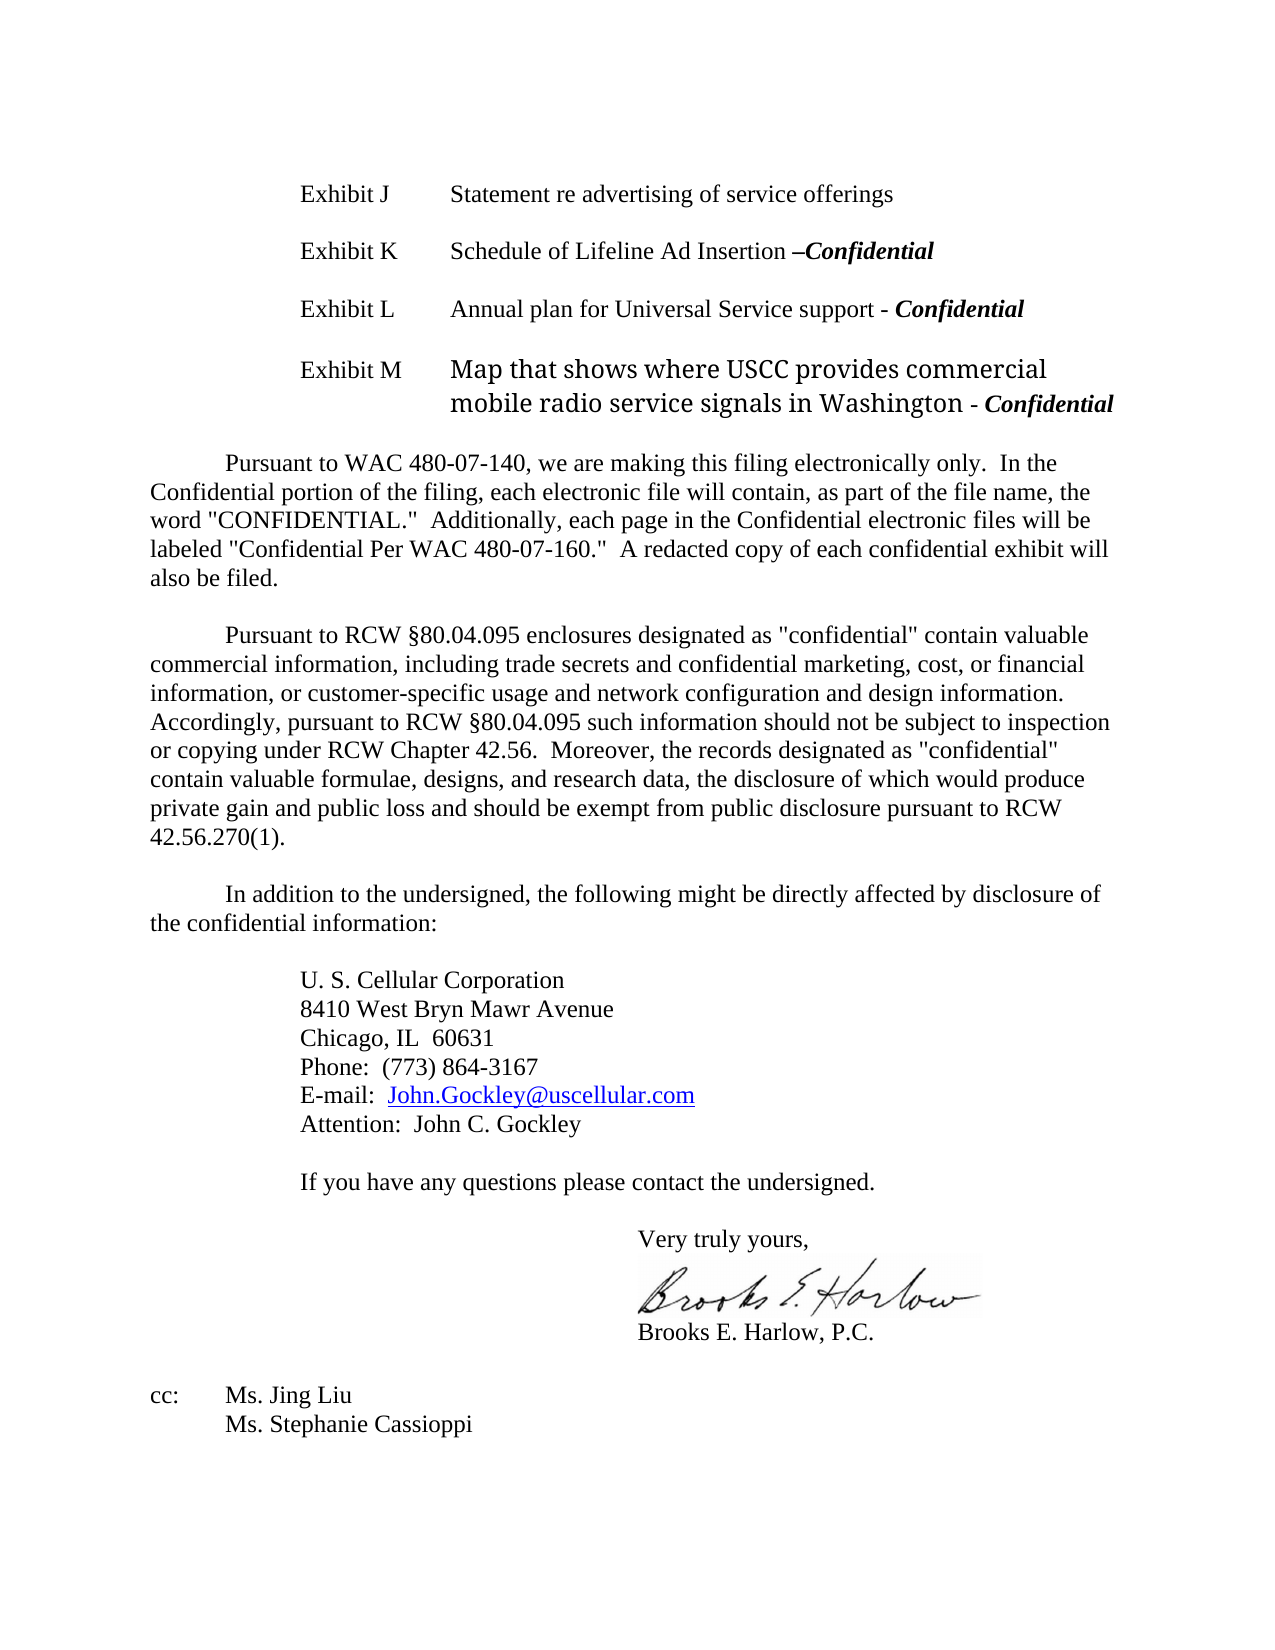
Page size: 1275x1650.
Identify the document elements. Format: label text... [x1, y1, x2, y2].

text Exhibit M Map that shows where USCC provides commercial mobile radio service signals in Washington - Confidential [300, 351, 1125, 419]
text U. S. Cellular Corporation 8410 West Bryn Mawr Avenue Chicago, IL 60631 Phone: (773) 864-3167 E-mail: John.Gockley@uscellular.com Attention: John C. Gockley [150, 966, 1125, 1138]
text cc: Ms. Jing Liu Ms. Stephanie Cassioppi [150, 1380, 1125, 1437]
text If you have any questions please contact the undersigned. [150, 1167, 1125, 1196]
text In addition to the undersigned, the following might be directly affected by disclosure of the confidential information: [150, 879, 1125, 937]
text Exhibit L Annual plan for Universal Service support - Confidential [150, 294, 1125, 322]
text Exhibit K Schedule of Lifeline Ad Insertion –Confidential [150, 236, 1125, 265]
text Exhibit J Statement re advertising of service offerings [150, 179, 1125, 207]
text Pursuant to RCW §80.04.095 enclosures designated as "confidential" contain valuable commercial information, including trade secrets and confidential marketing, cost, or financial information, or customer-specific usage and network configuration and design information. Accordingly, pursuant to RCW §80.04.095 such information should not be subject to inspection or copying under RCW Chapter 42.56. Moreover, the records designated as "confidential" contain valuable formulae, designs, and research data, the disclosure of which would produce private gain and public loss and should be exempt from public disclosure pursuant to RCW 42.56.270(1). [150, 621, 1125, 851]
picture [637, 1253, 983, 1318]
text Pursuant to WAC 480-07-140, we are making this filing electronically only. In the Confidential portion of the filing, each electronic file will contain, as part of the file name, the word "CONFIDENTIAL." Additionally, each page in the Confidential electronic files will be labeled "Confidential Per WAC 480-07-160." A redacted copy of each confidential exhibit will also be filed. [150, 448, 1125, 592]
